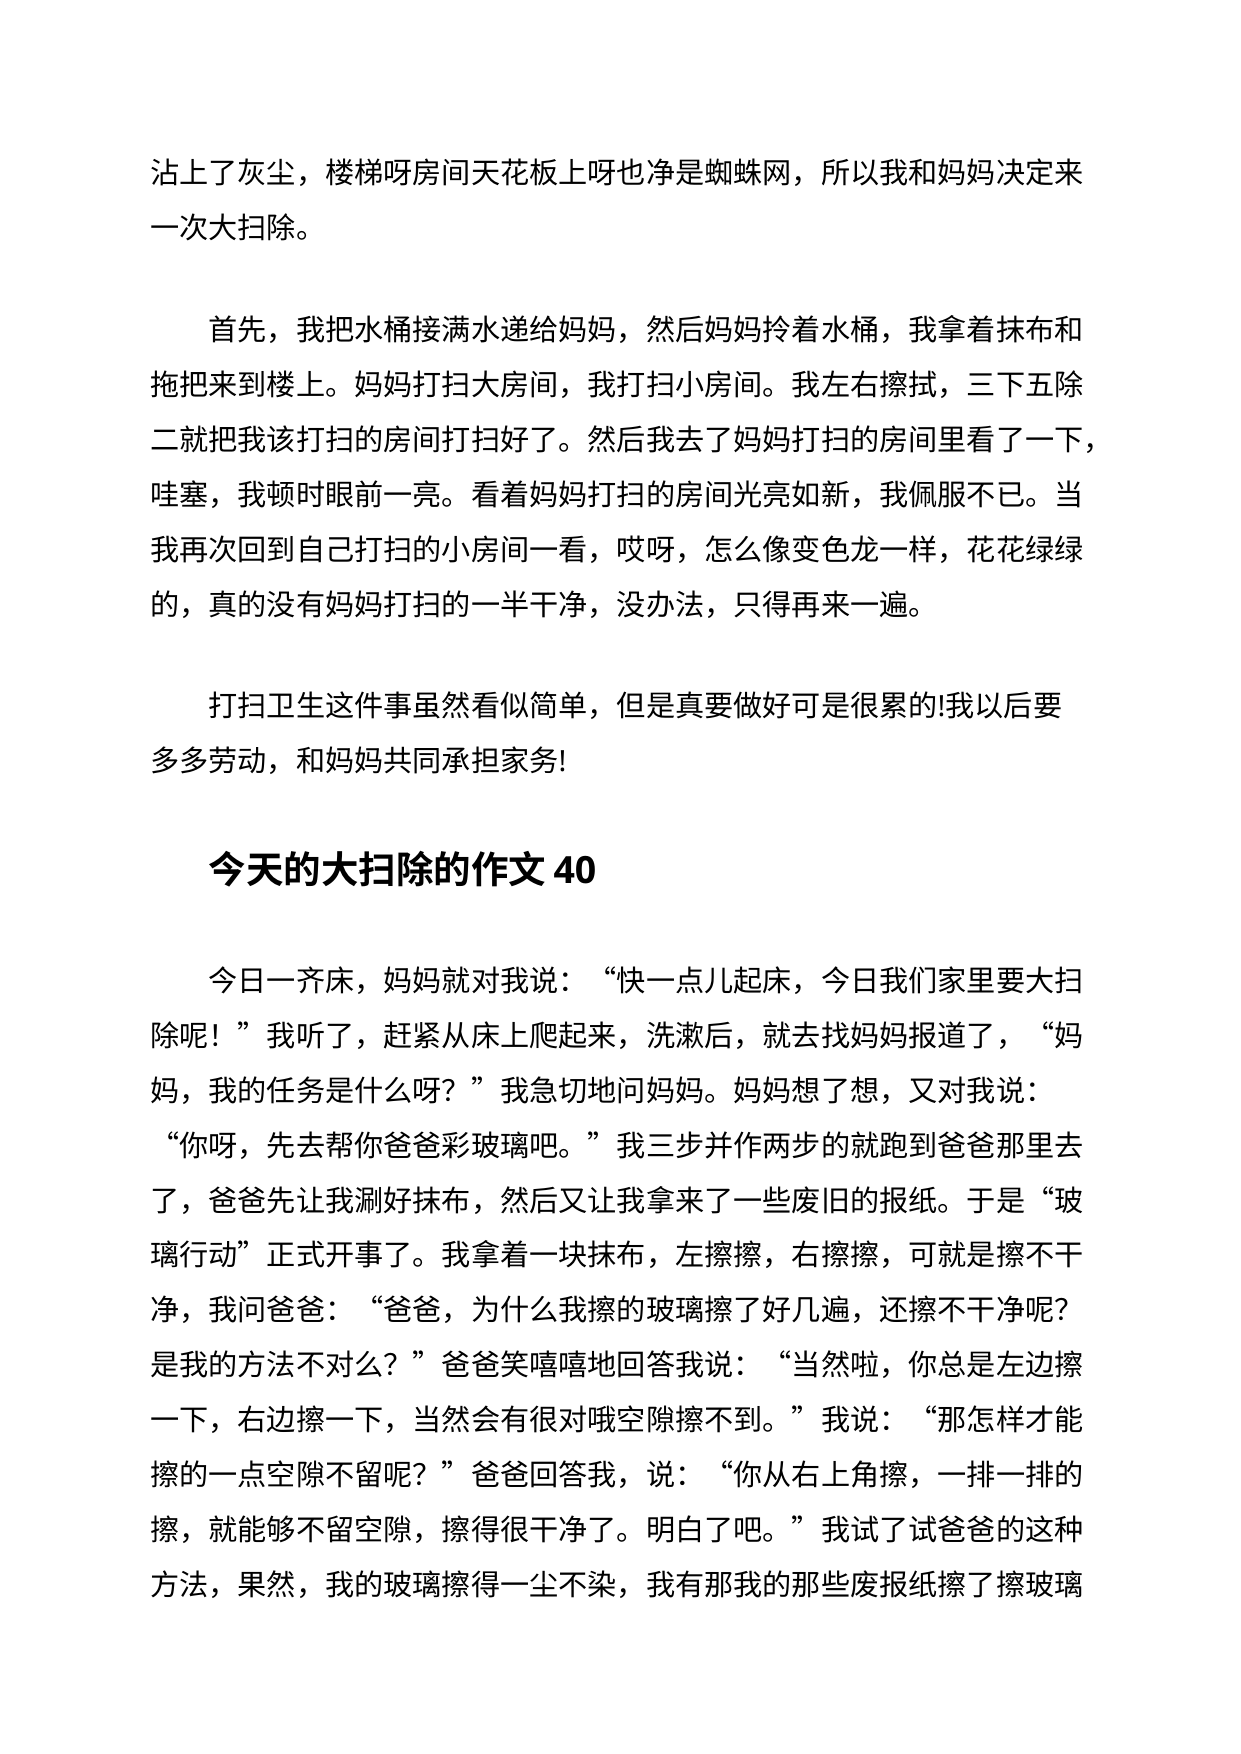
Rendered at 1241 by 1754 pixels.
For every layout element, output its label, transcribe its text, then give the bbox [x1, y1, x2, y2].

text 首先，我把水桶接满水递给妈妈，然后妈妈拎着水桶，我拿着抹布和拖把来到楼上。妈妈打扫大房间，我打扫小房间。我左右擦拭，三下五除二就把我该打扫的房间打扫好了。然后我去了妈妈打扫的房间里看了一下，哇塞，我顿时眼前一亮。看着妈妈打扫的房间光亮如新，我佩服不已。当我再次回到自己打扫的小房间一看，哎呀，怎么像变色龙一样，花花绿绿的，真的没有妈妈打扫的一半干净，没办法，只得再来一遍。 [150, 307, 1090, 623]
text 今天的大扫除的作文40 [150, 840, 1090, 894]
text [150, 150, 1090, 247]
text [150, 957, 1090, 1604]
text 打扫卫生这件事虽然看似简单，但是真要做好可是很累的!我以后要多多劳动，和妈妈共同承担家务! [150, 683, 1090, 780]
